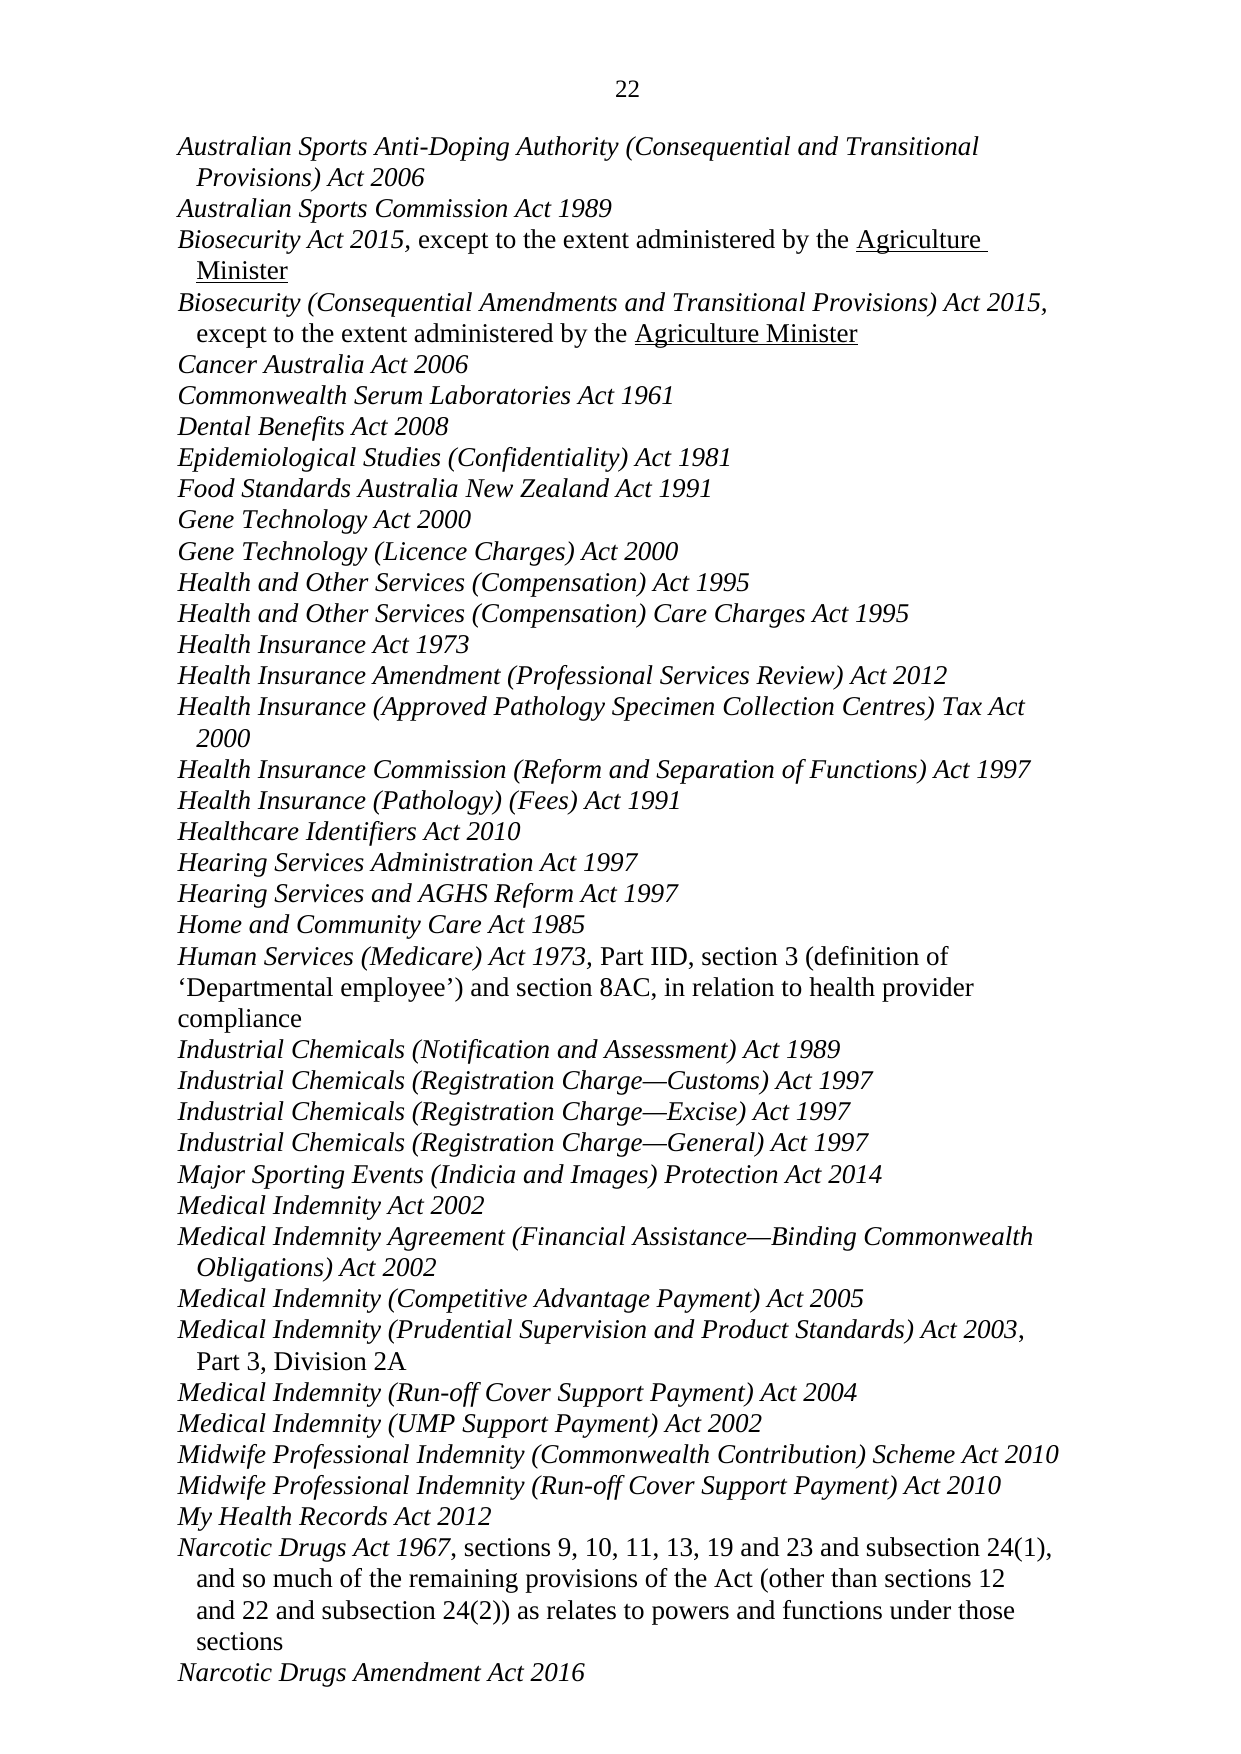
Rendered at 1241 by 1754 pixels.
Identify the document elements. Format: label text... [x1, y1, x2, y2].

text Cancer Australia Act 2006 [177, 348, 1078, 379]
text Industrial Chemicals (Notification and Assessment) Act 1989 [177, 1033, 1078, 1064]
text Health Insurance Commission (Reform and Separation of Functions) Act 1997 [177, 753, 1078, 784]
text Food Standards Australia New Zealand Act 1991 [177, 472, 1078, 504]
text Industrial Chemicals (Registration Charge—Customs) Act 1997 [177, 1064, 1078, 1095]
text My Health Records Act 2012 [177, 1500, 1078, 1531]
text Health Insurance Act 1973 [177, 628, 1078, 659]
text Medical Indemnity Agreement (Financial Assistance—Binding Commonwealth Obligations) Act 2002 [177, 1220, 1078, 1282]
text Medical Indemnity Act 2002 [177, 1189, 1078, 1220]
text Healthcare Identifiers Act 2010 [177, 815, 1078, 846]
text Medical Indemnity (UMP Support Payment) Act 2002 [177, 1407, 1078, 1438]
text Epidemiological Studies (Confidentiality) Act 1981 [177, 441, 1078, 472]
text Medical Indemnity (Run-off Cover Support Payment) Act 2004 [177, 1376, 1078, 1407]
text Hearing Services Administration Act 1997 [177, 846, 1078, 877]
text Health Insurance Amendment (Professional Services Review) Act 2012 [177, 659, 1078, 691]
text Narcotic Drugs Act 1967, sections 9, 10, 11, 13, 19 and 23 and subsection 24(1), and so much of the remaining provisions of the Act (other than sections 12 and 22 and subsection 24(2)) as relates to powers and functions under those sections [177, 1531, 1078, 1656]
text Health Insurance (Pathology) (Fees) Act 1991 [177, 784, 1078, 815]
text Biosecurity Act 2015, except to the extent administered by the Agriculture Minister [177, 223, 1078, 286]
text Commonwealth Serum Laboratories Act 1961 [177, 379, 1078, 410]
text Home and Community Care Act 1985 [177, 908, 1078, 940]
text Major Sporting Events (Indicia and Images) Protection Act 2014 [177, 1158, 1078, 1189]
text Midwife Professional Indemnity (Run-off Cover Support Payment) Act 2010 [177, 1469, 1078, 1500]
text Biosecurity (Consequential Amendments and Transitional Provisions) Act 2015, except to the extent administered by the Agriculture Minister [177, 286, 1078, 348]
text Hearing Services and AGHS Reform Act 1997 [177, 877, 1078, 908]
text Medical Indemnity (Prudential Supervision and Product Standards) Act 2003, Part 3, Division 2A [177, 1313, 1078, 1376]
text Human Services (Medicare) Act 1973, Part IID, section 3 (definition of ‘Departmental employee’) and section 8AC, in relation to health provider compliance [177, 940, 1078, 1033]
text Australian Sports Anti-Doping Authority (Consequential and Transitional Provisions) Act 2006 [177, 130, 1078, 192]
text Gene Technology (Licence Charges) Act 2000 [177, 535, 1078, 566]
text Health and Other Services (Compensation) Act 1995 [177, 566, 1078, 597]
text Industrial Chemicals (Registration Charge—General) Act 1997 [177, 1127, 1078, 1158]
text Midwife Professional Indemnity (Commonwealth Contribution) Scheme Act 2010 [177, 1438, 1078, 1469]
text Australian Sports Commission Act 1989 [177, 192, 1078, 223]
text Medical Indemnity (Competitive Advantage Payment) Act 2005 [177, 1282, 1078, 1313]
text Dental Benefits Act 2008 [177, 410, 1078, 441]
text Health Insurance (Approved Pathology Specimen Collection Centres) Tax Act 2000 [177, 691, 1078, 753]
text Narcotic Drugs Amendment Act 2016 [177, 1656, 1078, 1687]
text Gene Technology Act 2000 [177, 504, 1078, 535]
text Health and Other Services (Compensation) Care Charges Act 1995 [177, 597, 1078, 628]
text Industrial Chemicals (Registration Charge—Excise) Act 1997 [177, 1095, 1078, 1127]
